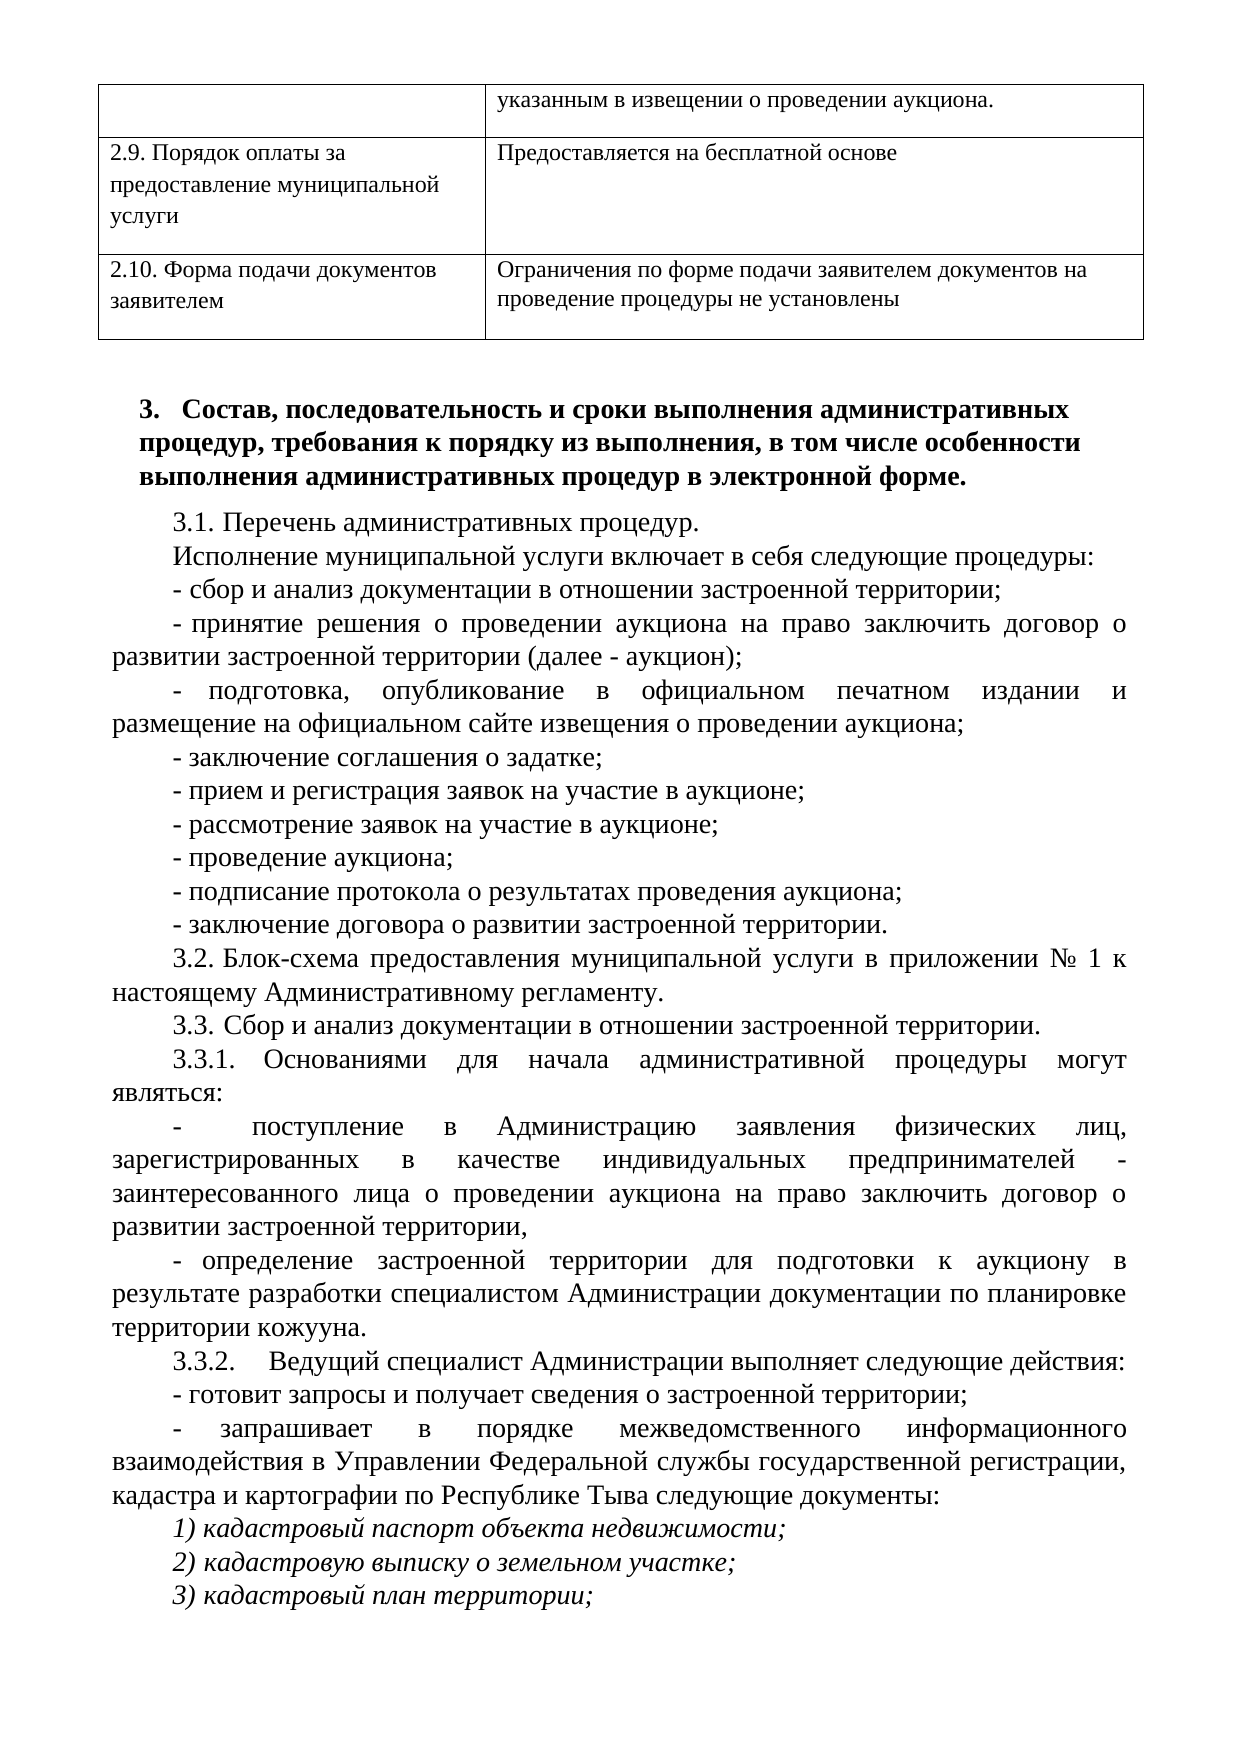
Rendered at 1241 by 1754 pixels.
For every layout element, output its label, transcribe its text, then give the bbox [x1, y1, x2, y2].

list заключение договора о развитии застроенной территории. [112, 907, 1132, 941]
list подписание протокола о результатах проведения аукциона; [112, 874, 1132, 907]
table_cell Ограничения по форме подачи заявителем документов на проведение процедуры не установлены [486, 255, 1143, 339]
table_cell 2.10. Форма подачи документов заявителем [99, 255, 485, 339]
list кадастровый план территории; [112, 1578, 1132, 1612]
list Основаниями для начала административной процедуры могут являться: [112, 1041, 1128, 1108]
list Состав, последовательность и сроки выполнения административных процедур, требования к порядку из выполнения, в том числе особенности выполнения административных процедур в электронной форме. [139, 392, 1128, 492]
list сбор и анализ документации в отношении застроенной территории; [112, 572, 1132, 605]
list кадастровую выписку о земельном участке; [112, 1544, 1132, 1578]
table_cell Предоставляется на бесплатной основе [486, 138, 1143, 254]
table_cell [486, 85, 1143, 137]
list подготовка, опубликование в официальном печатном издании и размещение на официальном сайте извещения о проведении аукциона; [112, 672, 1128, 739]
list принятие решения о проведении аукциона на право заключить договор о развитии застроенной территории (далее - аукцион); [112, 605, 1128, 672]
list проведение аукциона; [112, 840, 1132, 874]
list Сбор и анализ документации в отношении застроенной территории. [112, 1008, 1132, 1041]
list определение застроенной территории для подготовки к аукциону в результате разработки специалистом Администрации документации по планировке территории кожууна. [112, 1243, 1128, 1343]
list запрашивает в порядке межведомственного информационного взаимодействия в Управлении Федеральной службы государственной регистрации, кадастра и картографии по Республике Тыва следующие документы: [112, 1410, 1128, 1511]
list поступление в Администрацию заявления физических лиц, зарегистрированных в качестве индивидуальных предпринимателей - заинтересованного лица о проведении аукциона на право заключить договор о развитии застроенной территории, [112, 1108, 1128, 1243]
table_cell 2.9. Порядок оплаты за предоставление муниципальной услуги [99, 138, 485, 254]
list кадастровый паспорт объекта недвижимости; [112, 1511, 1132, 1544]
list заключение соглашения о задатке; [112, 739, 1132, 773]
list прием и регистрация заявок на участие в аукционе; [112, 773, 1132, 807]
text Исполнение муниципальной услуги включает в себя следующие процедуры: [112, 538, 1132, 572]
list Ведущий специалист Администрации выполняет следующие действия: [112, 1343, 1128, 1377]
list рассмотрение заявок на участие в аукционе; [112, 807, 1132, 840]
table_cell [99, 85, 485, 137]
list Блок-схема предоставления муниципальной услуги в приложении № 1 к настоящему Административному регламенту. [112, 941, 1128, 1008]
list готовит запросы и получает сведения о застроенной территории; [112, 1377, 1132, 1410]
list Перечень административных процедур. [112, 505, 1132, 538]
